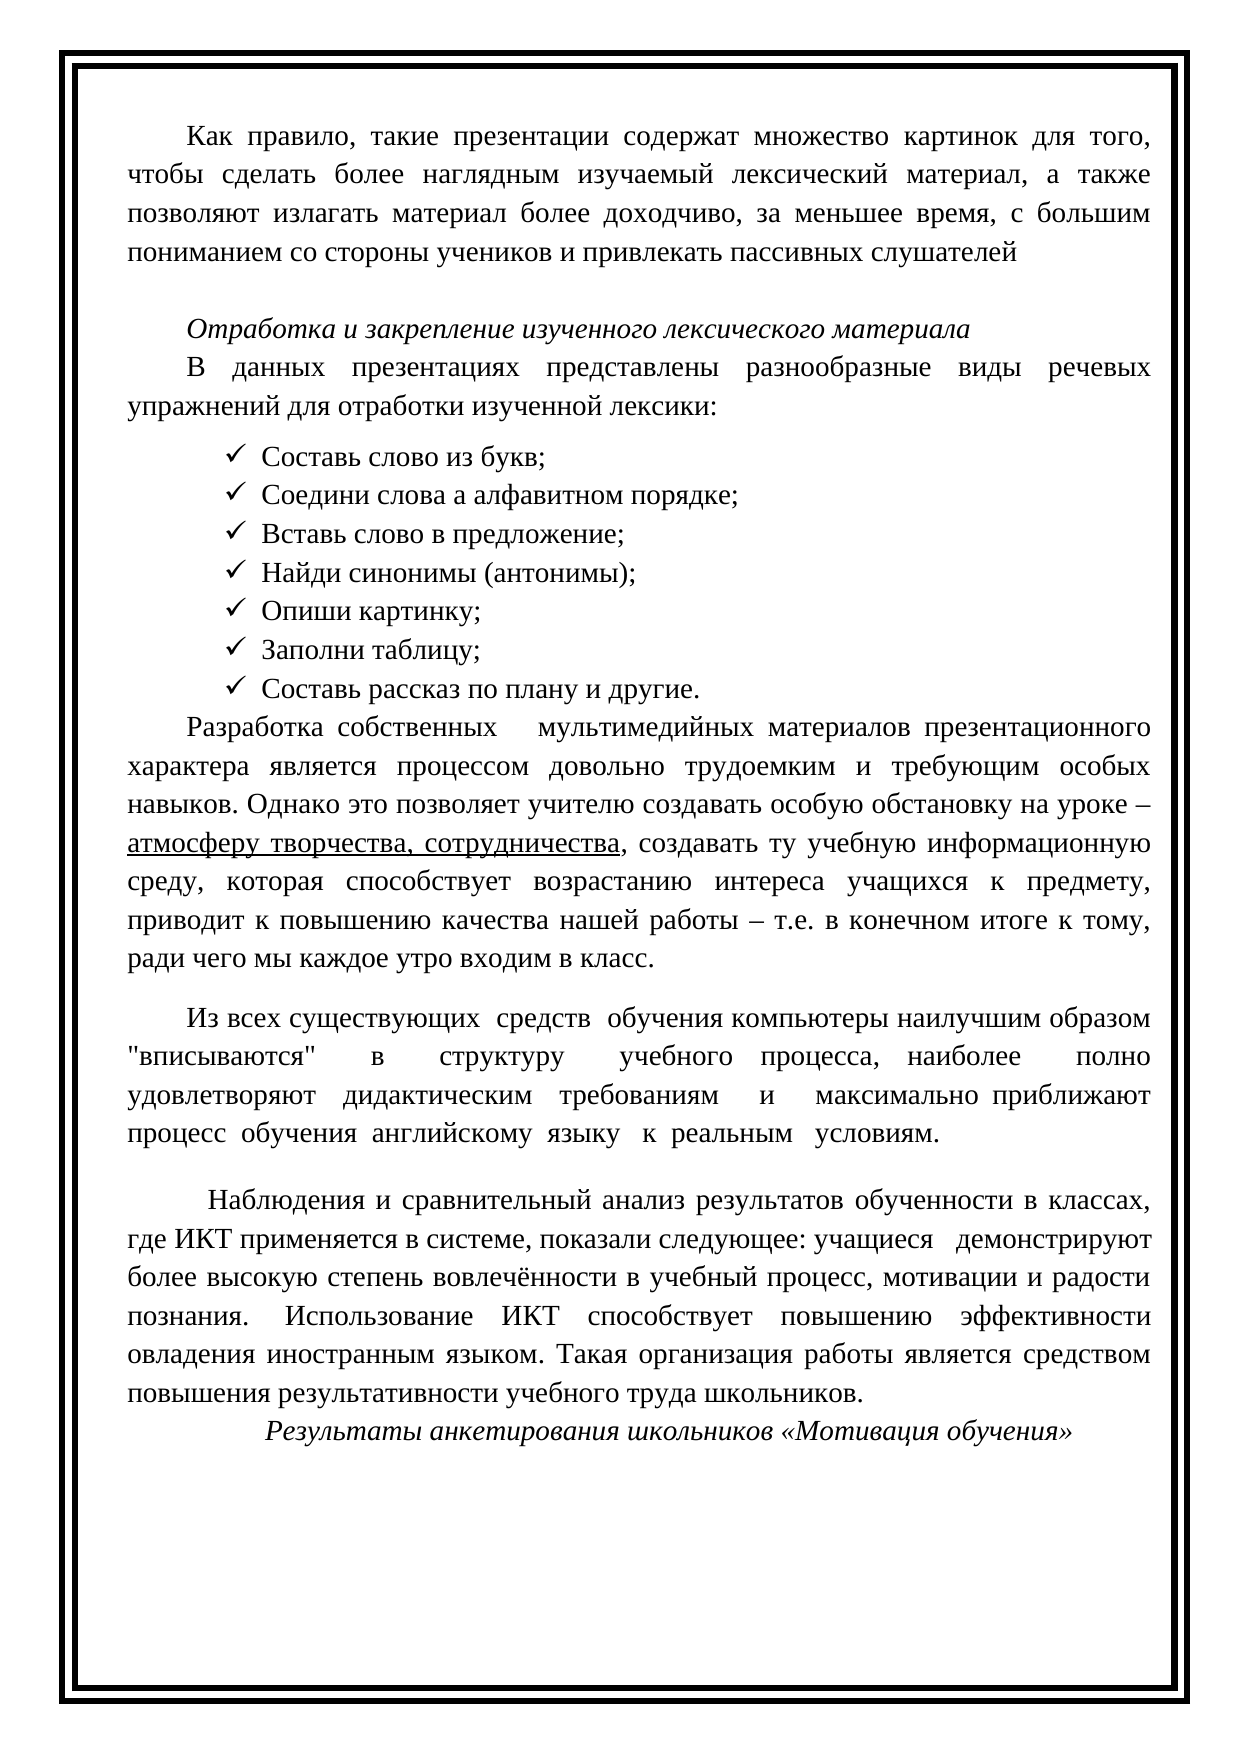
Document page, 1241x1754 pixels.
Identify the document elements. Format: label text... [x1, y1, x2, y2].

text Отработка и закрепление изученного лексического материала [127, 311, 1152, 344]
text В данных презентациях представлены разнообразные виды речевых упражнений для отработки изученной лексики: [127, 349, 1152, 421]
text Как правило, такие презентации содержат множество картинок для того, чтобы сделать более наглядным изучаемый лексический материал, а также позволяют излагать материал более доходчиво, за меньшее время, с большим пониманием со стороны учеников и привлекать пассивных слушателей [127, 118, 1152, 267]
list Вставь слово в предложение; [224, 516, 1152, 550]
text Разработка собственных мультимедийных материалов презентационного характера является процессом довольно трудоемким и требующим особых навыков. Однако это позволяет учителю создавать особую обстановку на уроке – атмосферу творчества, сотрудничества, создавать ту учебную информационную среду, которая способствует возрастанию интереса учащихся к предмету, приводит к повышению качества нашей работы – т.е. в конечном итоге к тому, ради чего мы каждое утро входим в класс. [127, 709, 1152, 974]
list Найди синонимы (антонимы); [224, 555, 1152, 588]
list Составь слово из букв; [224, 439, 1152, 472]
text Наблюдения и сравнительный анализ результатов обученности в классах, где ИКТ применяется в системе, показали следующее: учащиеся демонстрируют более высокую степень вовлечённости в учебный процесс, мотивации и радости познания. Использование ИКТ способствует повышению эффективности овладения иностранным языком. Такая организация работы является средством повышения результативности учебного труда школьников. [127, 1182, 1152, 1408]
list Соедини слова а алфавитном порядке; [224, 477, 1152, 511]
text Из всех существующих средств обучения компьютеры наилучшим образом "вписываются" в структуру учебного процесса, наиболее полно удовлетворяют дидактическим требованиям и максимально приближают процесс обучения английскому языку к реальным условиям. [127, 1000, 1152, 1149]
list Опиши картинку; [224, 593, 1152, 627]
list Составь рассказ по плану и другие. [224, 671, 1152, 704]
text Результаты анкетирования школьников «Мотивация обучения» [127, 1413, 1152, 1447]
list Заполни таблицу; [224, 632, 1152, 666]
